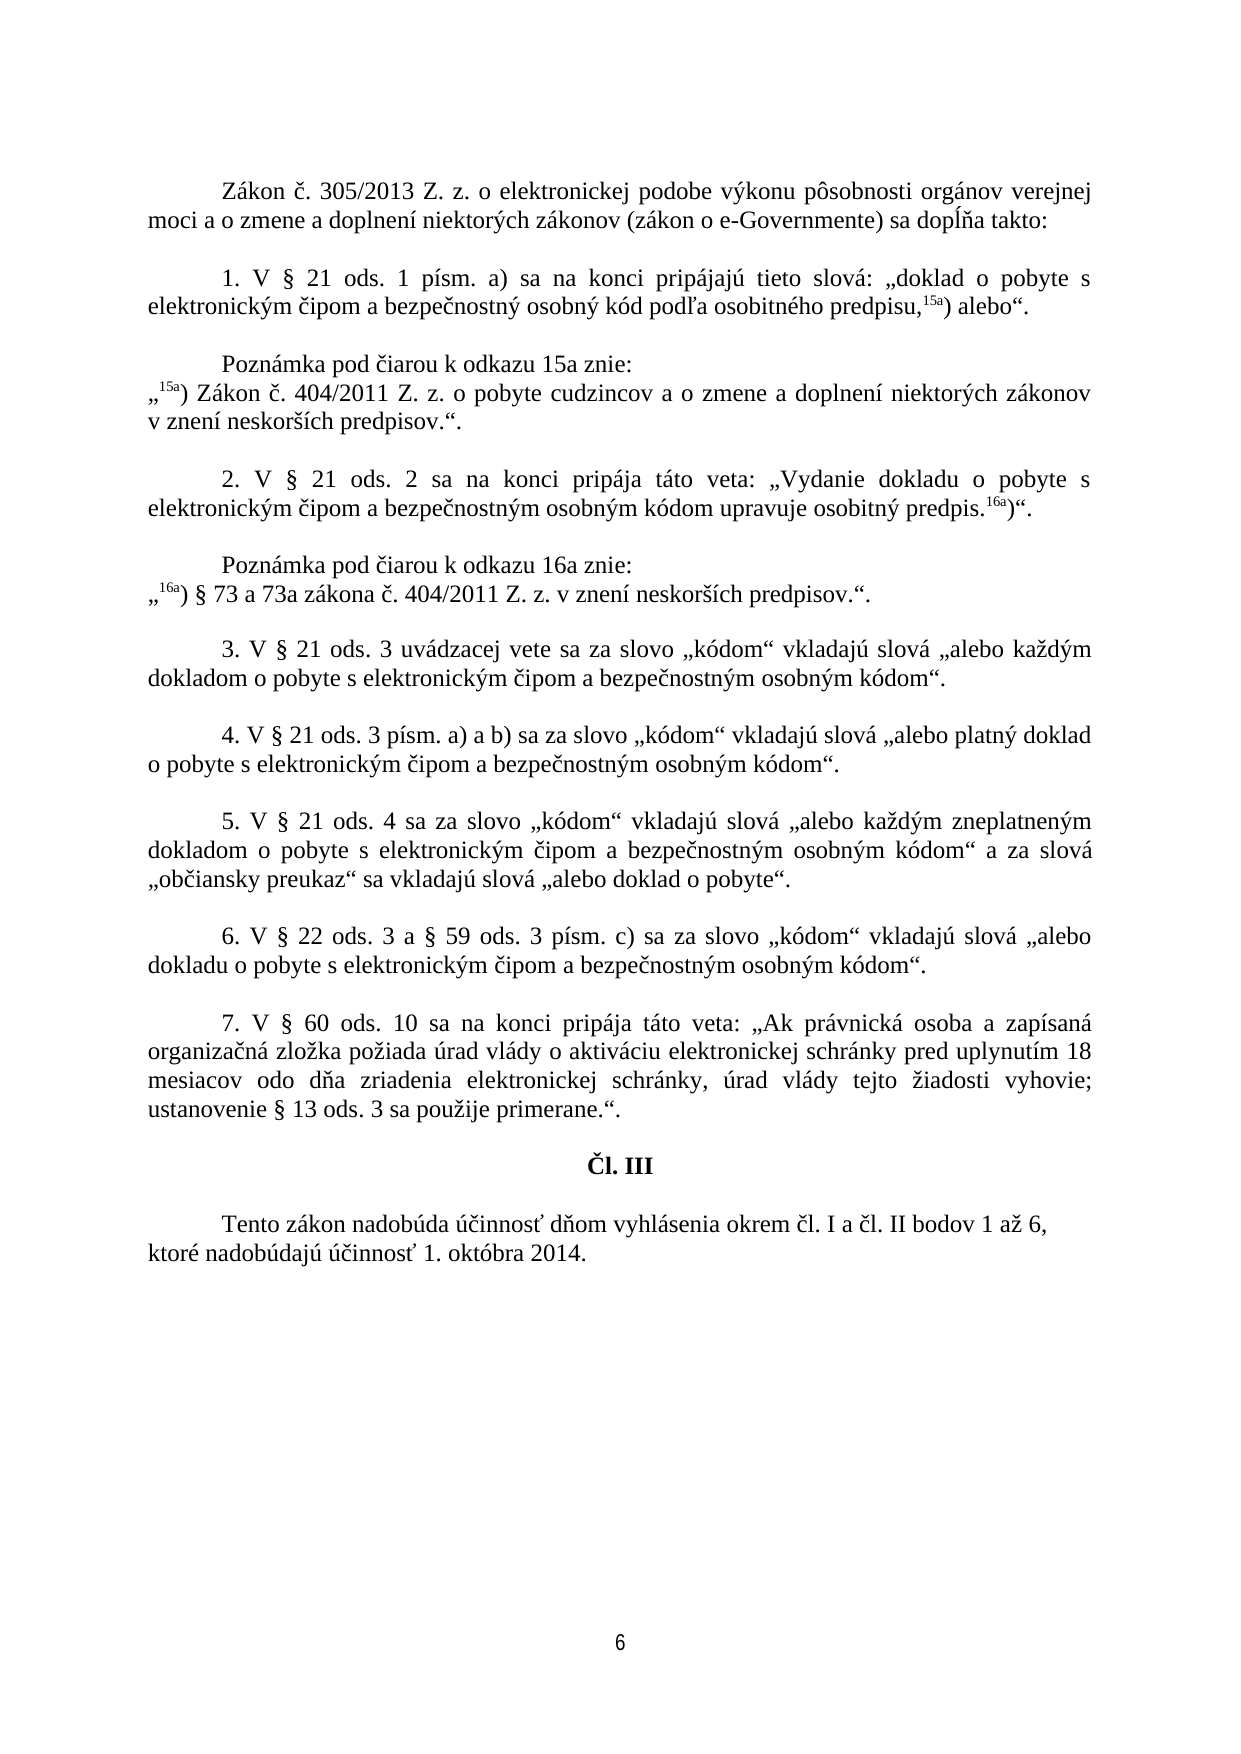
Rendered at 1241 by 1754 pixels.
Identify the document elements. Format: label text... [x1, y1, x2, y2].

text Zákon č. 305/2013 Z. z. o elektronickej podobe výkonu pôsobnosti orgánov verejnej moci a o zmene a doplnení niektorých zákonov (zákon o e-Governmente) sa dopĺňa takto: [148, 176, 1093, 234]
text „15a) Zákon č. 404/2011 Z. z. o pobyte cudzincov a o zmene a doplnení niektorých zákonov v znení neskorších predpisov.“. [148, 378, 1093, 435]
text „16a) § 73 a 73a zákona č. 404/2011 Z. z. v znení neskorších predpisov.“. [148, 579, 1093, 608]
text Čl. III [148, 1151, 1093, 1180]
text Poznámka pod čiarou k odkazu 16a znie: [148, 550, 1093, 579]
text 7. V § 60 ods. 10 sa na konci pripája táto veta: „Ak právnická osoba a zapísaná organizačná zložka požiada úrad vlády o aktiváciu elektronickej schránky pred uplynutím 18 mesiacov odo dňa zriadenia elektronickej schránky, úrad vlády tejto žiadosti vyhovie; ustanovenie § 13 ods. 3 sa použije primerane.“. [148, 1008, 1093, 1123]
text 6. V § 22 ods. 3 a § 59 ods. 3 písm. c) sa za slovo „kódom“ vkladajú slová „alebo dokladu o pobyte s elektronickým čipom a bezpečnostným osobným kódom“. [148, 921, 1093, 979]
text Tento zákon nadobúda účinnosť dňom vyhlásenia okrem čl. I a čl. II bodov 1 až 6, ktoré nadobúdajú účinnosť 1. októbra 2014. [148, 1209, 1093, 1266]
text 2. V § 21 ods. 2 sa na konci pripája táto veta: „Vydanie dokladu o pobyte s elektronickým čipom a bezpečnostným osobným kódom upravuje osobitný predpis.16a)“. [148, 464, 1093, 521]
text 1. V § 21 ods. 1 písm. a) sa na konci pripájajú tieto slová: „doklad o pobyte s elektronickým čipom a bezpečnostný osobný kód podľa osobitného predpisu,15a) alebo“. [148, 263, 1093, 320]
text Poznámka pod čiarou k odkazu 15a znie: [148, 349, 1093, 378]
text 4. V § 21 ods. 3 písm. a) a b) sa za slovo „kódom“ vkladajú slová „alebo platný doklad o pobyte s elektronickým čipom a bezpečnostným osobným kódom“. [148, 720, 1093, 778]
text 5. V § 21 ods. 4 sa za slovo „kódom“ vkladajú slová „alebo každým zneplatneným dokladom o pobyte s elektronickým čipom a bezpečnostným osobným kódom“ a za slová „občiansky preukaz“ sa vkladajú slová „alebo doklad o pobyte“. [148, 806, 1093, 893]
text 3. V § 21 ods. 3 uvádzacej vete sa za slovo „kódom“ vkladajú slová „alebo každým dokladom o pobyte s elektronickým čipom a bezpečnostným osobným kódom“. [148, 634, 1093, 691]
